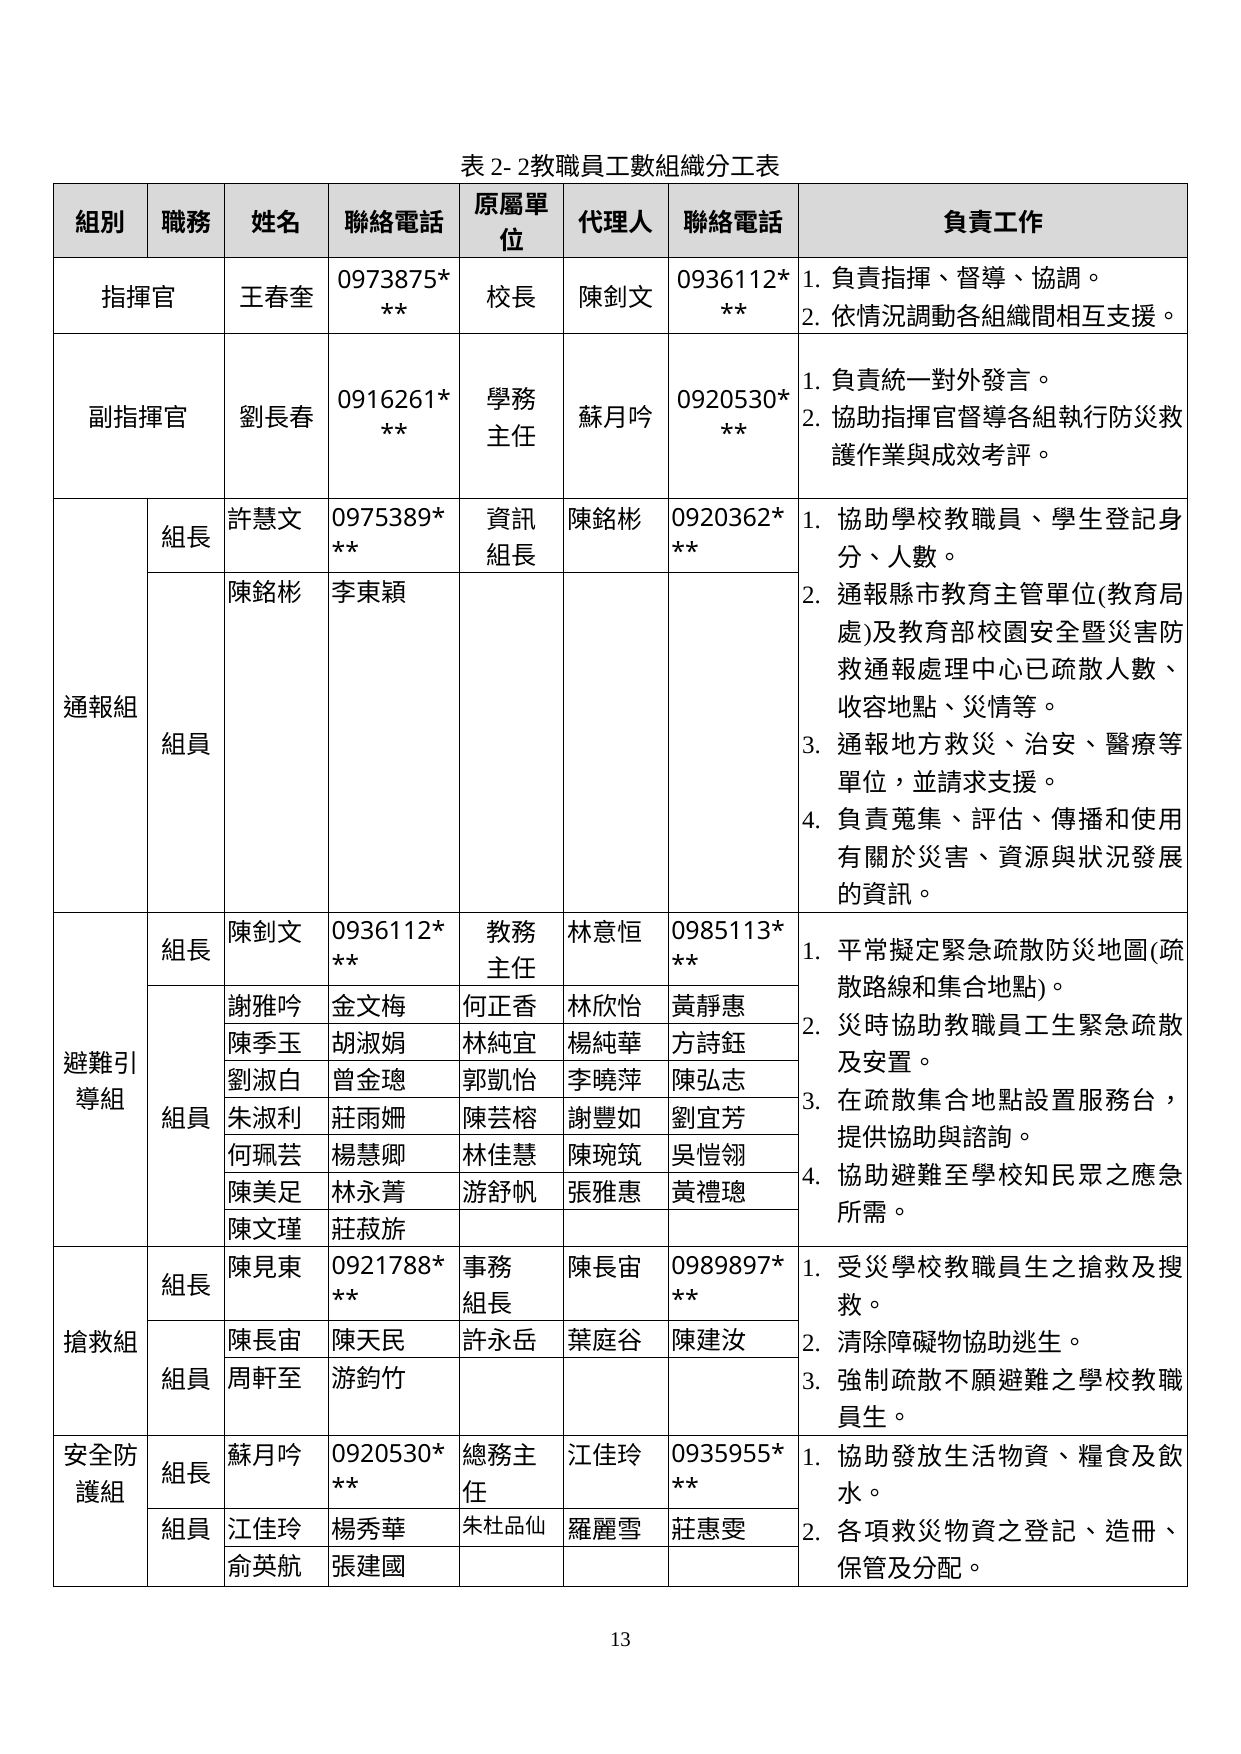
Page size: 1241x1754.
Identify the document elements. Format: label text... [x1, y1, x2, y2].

table_cell [564, 573, 668, 912]
table_cell 組長 [148, 1247, 224, 1320]
table_cell 陳長宙 [225, 1321, 328, 1357]
table_cell [460, 1547, 563, 1586]
table_cell 0916261*** [329, 334, 459, 498]
table_cell [669, 573, 798, 912]
table_cell 張雅惠 [564, 1173, 668, 1209]
table_cell 俞英航 [225, 1547, 328, 1586]
table_cell 羅麗雪 [564, 1509, 668, 1546]
table_cell 莊菽旂 [329, 1210, 459, 1246]
table_cell 0920530*** [669, 334, 798, 498]
table_cell 協助發放生活物資、糧食及飲水。 各項救災物資之登記、造冊、保管及分配。 協助設置警戒標誌及交通管制。 維護學校及避難收容場所之安全。 防救災設施操作。 [799, 1436, 1187, 1586]
table_cell 組員 [148, 986, 224, 1246]
table_cell 何正香 [460, 986, 563, 1022]
table_cell 謝豐如 [564, 1098, 668, 1134]
table_cell 0985113*** [669, 913, 798, 985]
table_cell 校長 [460, 258, 563, 333]
table_cell 方詩鈺 [669, 1024, 798, 1060]
table_cell 0936112*** [669, 258, 798, 333]
table_cell 通報組 [54, 499, 147, 912]
table_header 原屬單位 [460, 184, 563, 257]
text 表2- 2教職員工數組織分工表 [118, 146, 1122, 183]
table_cell 陳季玉 [225, 1024, 328, 1060]
table_cell [460, 1210, 563, 1246]
table_header 職務 [148, 184, 224, 257]
table_cell 莊惠雯 [669, 1509, 798, 1546]
table_cell 0921788*** [329, 1247, 459, 1320]
table_cell 組員 [148, 1509, 224, 1586]
table_cell 陳見東 [225, 1247, 328, 1320]
table_cell 劉長春 [225, 334, 328, 498]
table_cell 朱杜品仙 [460, 1509, 563, 1546]
table_cell 0936112*** [329, 913, 459, 985]
table_cell 0973875*** [329, 258, 459, 333]
table_cell 黃靜惠 [669, 986, 798, 1022]
table_cell 受災學校教職員生之搶救及搜救。 清除障礙物協助逃生。 強制疏散不願避難之學校教職員生。 [799, 1247, 1187, 1435]
table_cell 組員 [148, 1321, 224, 1435]
table_cell 李曉萍 [564, 1061, 668, 1097]
table_cell 林意恒 [564, 913, 668, 985]
table_cell 林欣怡 [564, 986, 668, 1022]
table_cell 避難引導組 [54, 913, 147, 1246]
table_cell 王春奎 [225, 258, 328, 333]
table_cell 吳愷翎 [669, 1135, 798, 1172]
table_cell 陳釗文 [564, 258, 668, 333]
table_header 代理人 [564, 184, 668, 257]
table_cell 林純宜 [460, 1024, 563, 1060]
table_cell 陳釗文 [225, 913, 328, 985]
table_cell 莊雨姍 [329, 1098, 459, 1134]
table_cell 楊純華 [564, 1024, 668, 1060]
table_cell 0920362*** [669, 499, 798, 572]
table_cell 教務 主任 [460, 913, 563, 985]
table_cell 陳美足 [225, 1173, 328, 1209]
table_cell 陳芸榕 [460, 1098, 563, 1134]
table_cell 張建國 [329, 1547, 459, 1586]
table_cell 搶救組 [54, 1247, 147, 1435]
table_cell 游鈞竹 [329, 1358, 459, 1435]
table_cell 周軒至 [225, 1358, 328, 1435]
table_cell 陳弘志 [669, 1061, 798, 1097]
table_cell 組長 [148, 499, 224, 572]
table_cell 何珮芸 [225, 1135, 328, 1172]
table_cell 陳建汝 [669, 1321, 798, 1357]
table_cell 陳天民 [329, 1321, 459, 1357]
table_cell 陳銘彬 [225, 573, 328, 912]
table_cell [564, 1547, 668, 1586]
table_cell 林佳慧 [460, 1135, 563, 1172]
table_cell 0975389*** [329, 499, 459, 572]
table_cell 謝雅吟 [225, 986, 328, 1022]
table_cell 陳琬筑 [564, 1135, 668, 1172]
table_cell 許永岳 [460, 1321, 563, 1357]
table_cell 陳長宙 [564, 1247, 668, 1320]
table_cell 劉宜芳 [669, 1098, 798, 1134]
table_cell 李東穎 [329, 573, 459, 912]
table_cell 組長 [148, 1436, 224, 1508]
table_cell [460, 1358, 563, 1435]
table_cell [669, 1547, 798, 1586]
table_cell 游舒帆 [460, 1173, 563, 1209]
table_cell 許慧文 [225, 499, 328, 572]
table_cell 事務 組長 [460, 1247, 563, 1320]
table_cell [669, 1210, 798, 1246]
table_cell 負責指揮、督導、協調。 依情況調動各組織間相互支援。 [799, 258, 1187, 333]
table_cell 黃禮璁 [669, 1173, 798, 1209]
table_cell 蘇月吟 [564, 334, 668, 498]
table_cell 金文梅 [329, 986, 459, 1022]
table_cell 楊慧卿 [329, 1135, 459, 1172]
table_cell 朱淑利 [225, 1098, 328, 1134]
table_cell 曾金璁 [329, 1061, 459, 1097]
table_cell [460, 573, 563, 912]
table_cell 0989897*** [669, 1247, 798, 1320]
table_cell 總務主任 [460, 1436, 563, 1508]
table_header 聯絡電話 [329, 184, 459, 257]
table_cell 副指揮官 [54, 334, 224, 498]
table_cell 安全防護組 [54, 1436, 147, 1586]
table_cell [564, 1210, 668, 1246]
table_cell [564, 1358, 668, 1435]
table_cell 協助學校教職員、學生登記身分、人數。 通報縣市教育主管單位(教育局處)及教育部校園安全暨災害防救通報處理中心已疏散人數、收容地點、災情等。 通報地方救災、治安、醫療等單位，並請求支援。 負責蒐集、評估、傳播和使用有關於災害、資源與狀況發展的資訊。 [799, 499, 1187, 912]
table_header 聯絡電話 [669, 184, 798, 257]
table_header 姓名 [225, 184, 328, 257]
table_cell 江佳玲 [225, 1509, 328, 1546]
table_cell 胡淑娟 [329, 1024, 459, 1060]
table_cell 郭凱怡 [460, 1061, 563, 1097]
table_cell 蘇月吟 [225, 1436, 328, 1508]
table_cell [669, 1358, 798, 1435]
table_cell 陳銘彬 [564, 499, 668, 572]
table_cell 指揮官 [54, 258, 224, 333]
table_header 負責工作 [799, 184, 1187, 257]
table_cell 林永菁 [329, 1173, 459, 1209]
table_cell 負責統一對外發言。 協助指揮官督導各組執行防災救護作業與成效考評。 [799, 334, 1187, 498]
table_cell 組員 [148, 573, 224, 912]
table_cell 葉庭谷 [564, 1321, 668, 1357]
table_cell 陳文瑾 [225, 1210, 328, 1246]
table_cell 學務 主任 [460, 334, 563, 498]
table_cell 0920530*** [329, 1436, 459, 1508]
table_header 組別 [54, 184, 147, 257]
table_cell 平常擬定緊急疏散防災地圖(疏散路線和集合地點)。 災時協助教職員工生緊急疏散及安置。 在疏散集合地點設置服務台，提供協助與諮詢。 協助避難至學校知民眾之應急所需。 [799, 913, 1187, 1246]
table_cell 組長 [148, 913, 224, 985]
table_cell 資訊 組長 [460, 499, 563, 572]
table_cell 江佳玲 [564, 1436, 668, 1508]
table_cell 劉淑白 [225, 1061, 328, 1097]
table_cell 楊秀華 [329, 1509, 459, 1546]
table_cell 0935955*** [669, 1436, 798, 1508]
